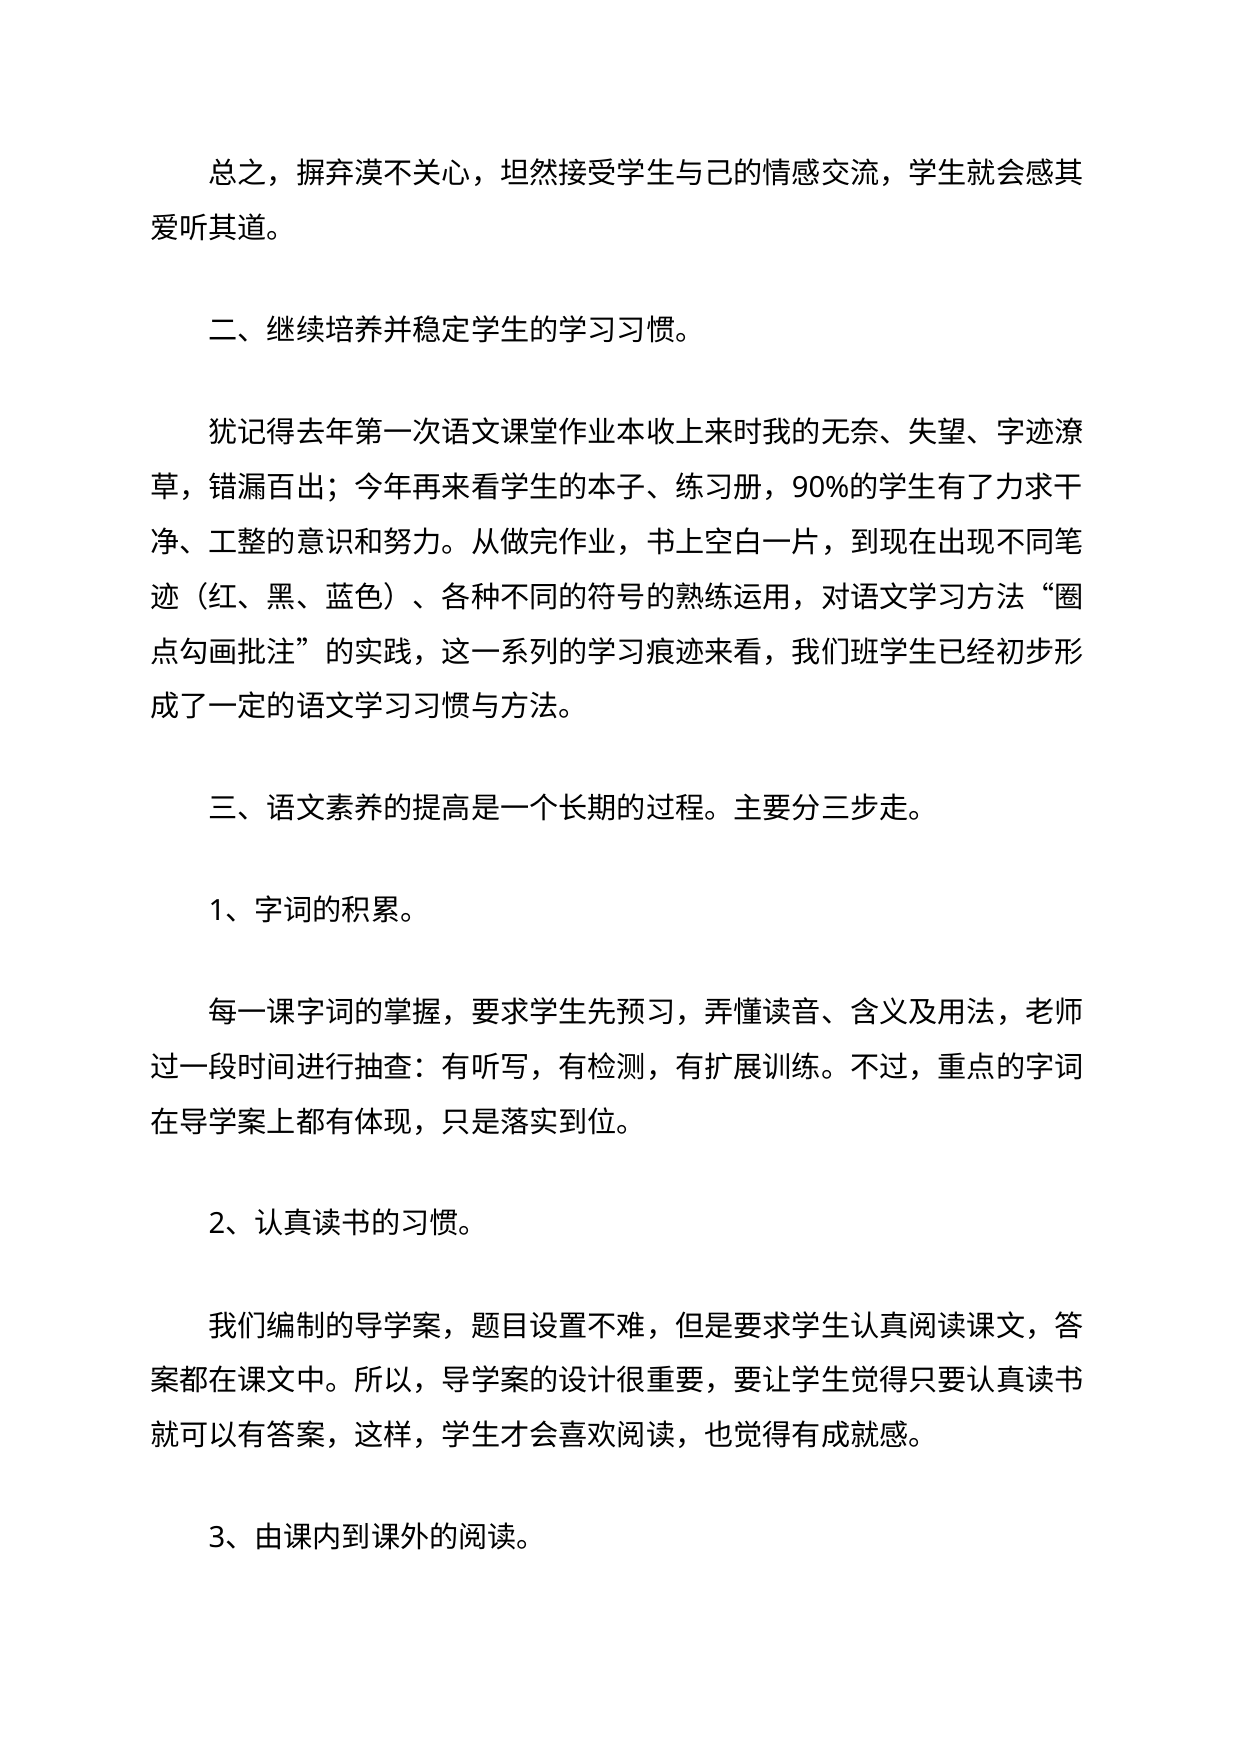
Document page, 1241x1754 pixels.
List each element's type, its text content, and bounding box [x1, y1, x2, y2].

text 每一课字词的掌握，要求学生先预习，弄懂读音、含义及用法，老师过一段时间进行抽查：有听写，有检测，有扩展训练。不过，重点的字词在导学案上都有体现，只是落实到位。 [150, 988, 1090, 1141]
text 二、继续培养并稳定学生的学习习惯。 [150, 307, 1090, 349]
text 总之，摒弃漠不关心，坦然接受学生与己的情感交流，学生就会感其爱听其道。 [150, 150, 1090, 247]
text 我们编制的导学案，题目设置不难，但是要求学生认真阅读课文，答案都在课文中。所以，导学案的设计很重要，要让学生觉得只要认真读书就可以有答案，这样，学生才会喜欢阅读，也觉得有成就感。 [150, 1302, 1090, 1454]
text 三、语文素养的提高是一个长期的过程。主要分三步走。 [150, 785, 1090, 827]
text 1、字词的积累。 [150, 887, 1090, 929]
text 犹记得去年第一次语文课堂作业本收上来时我的无奈、失望、字迹潦草，错漏百出；今年再来看学生的本子、练习册，90%的学生有了力求干净、工整的意识和努力。从做完作业，书上空白一片，到现在出现不同笔迹（红、黑、蓝色）、各种不同的符号的熟练运用，对语文学习方法“圈点勾画批注”的实践，这一系列的学习痕迹来看，我们班学生已经初步形成了一定的语文学习习惯与方法。 [150, 408, 1090, 725]
text 2、认真读书的习惯。 [150, 1200, 1090, 1242]
text 3、由课内到课外的阅读。 [150, 1514, 1090, 1556]
